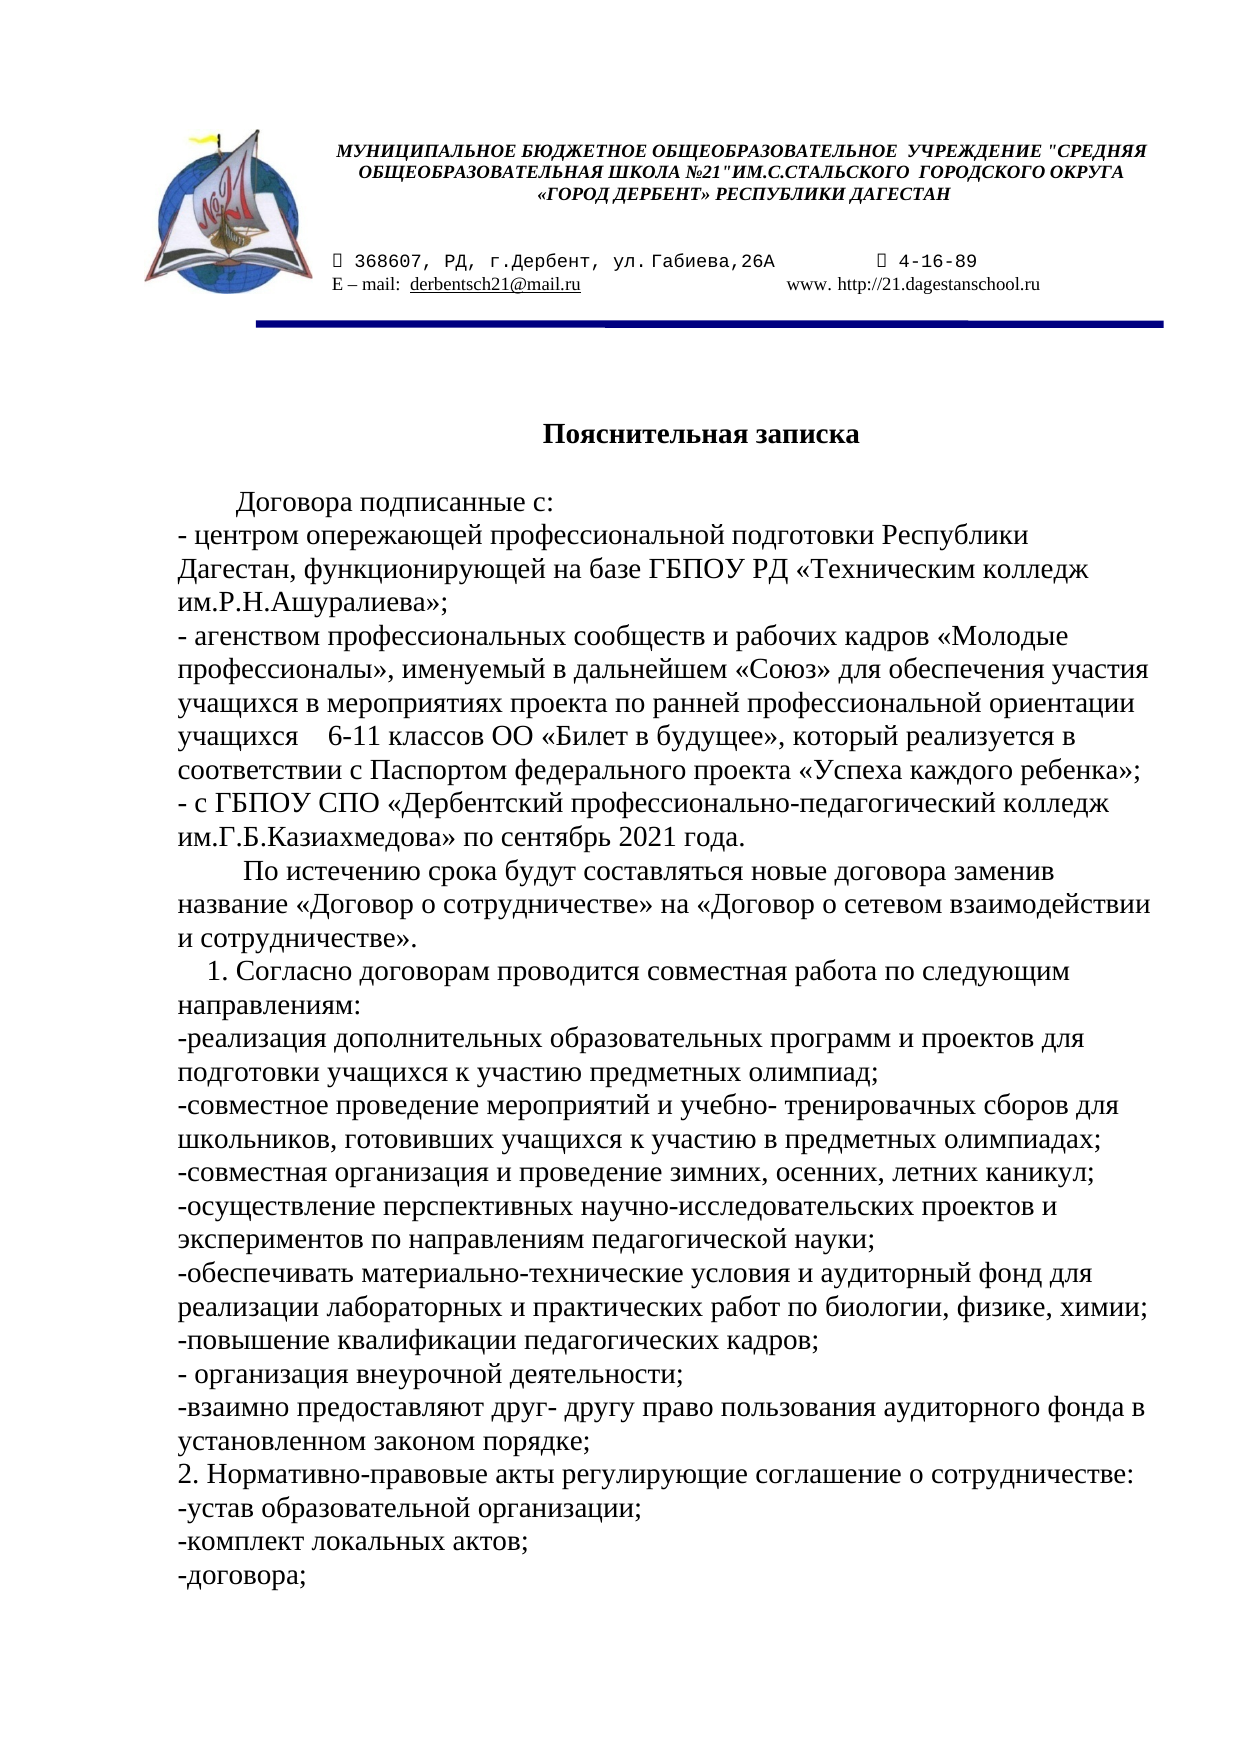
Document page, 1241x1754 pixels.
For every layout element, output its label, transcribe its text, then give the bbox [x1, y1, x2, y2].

text -договора; [177, 1557, 1152, 1591]
text По истечению срока будут составляться новые договора заменив название «Договор о сотрудничестве» на «Договор о сетевом взаимодействии и сотрудничестве». [177, 853, 1152, 953]
text 2. Нормативно-правовые акты регулирующие соглашение о сотрудничестве: [177, 1456, 1152, 1490]
text -обеспечивать материально-технические условия и аудиторный фонд для реализации лабораторных и практических работ по биологии, физике, химии; [177, 1255, 1152, 1322]
text -устав образовательной организации; [177, 1490, 1152, 1523]
text -комплект локальных актов; [177, 1523, 1152, 1557]
text -взаимно предоставляют друг- другу право пользования аудиторного фонда в установленном законом порядке; [177, 1389, 1152, 1456]
text - центром опережающей профессиональной подготовки Республики Дагестан, функционирующей на базе ГБПОУ РД «Техническим колледж им.Р.Н.Ашуралиева»; [177, 517, 1152, 618]
text -осуществление перспективных научно-исследовательских проектов и экспериментов по направлениям педагогической науки; [177, 1188, 1152, 1255]
text - организация внеурочной деятельности; [177, 1356, 1152, 1389]
picture [144, 129, 313, 292]
text 1. Согласно договорам проводится совместная работа по следующим направлениям: [177, 953, 1152, 1020]
text -реализация дополнительных образовательных программ и проектов для подготовки учащихся к участию предметных олимпиад; [177, 1020, 1152, 1087]
text -совместное проведение мероприятий и учебно- тренировачных сборов для школьников, готовивших учащихся к участию в предметных олимпиадах; [177, 1087, 1152, 1154]
text -совместная организация и проведение зимних, осенних, летних каникул; [177, 1154, 1152, 1188]
text Пояснительная записка [177, 417, 1152, 450]
subtitle МУНИЦИПАЛЬНОЕ БЮДЖЕТНОЕ ОБЩЕОБРАЗОВАТЕЛЬНОЕ УЧРЕЖДЕНИЕ "СРЕДНЯЯ ОБЩЕОБРАЗОВАТЕЛЬНАЯ ШКОЛА №21"ИМ.С.СТАЛЬСКОГО ГОРОДСКОГО ОКРУГА [313, 140, 1152, 183]
text - с ГБПОУ СПО «Дербентский профессионально-педагогический колледж им.Г.Б.Казиахмедова» по сентябрь 2021 года. [177, 786, 1152, 853]
text -повышение квалификации педагогических кадров; [177, 1322, 1152, 1356]
text  368607, РД, г.Дербент, ул. Габиева,26А  4-16-89 [313, 247, 1152, 273]
text Е – mail: derbentsch21@mail.ru www. http://21.dagestanschool.ru [177, 273, 1152, 295]
text Договора подписанные с: [177, 484, 1152, 517]
text - агенством профессиональных сообществ и рабочих кадров «Молодые профессионалы», именуемый в дальнейшем «Союз» для обеспечения участия учащихся в мероприятиях проекта по ранней профессиональной ориентации учащихся 6-11 классов ОО «Билет в будущее», который реализуется в соответствии с Паспортом федерального проекта «Успеха каждого ребенка»; [177, 618, 1152, 786]
subtitle «ГОРОД ДЕРБЕНТ» РЕСПУБЛИКИ ДАГЕСТАН [313, 183, 1152, 204]
